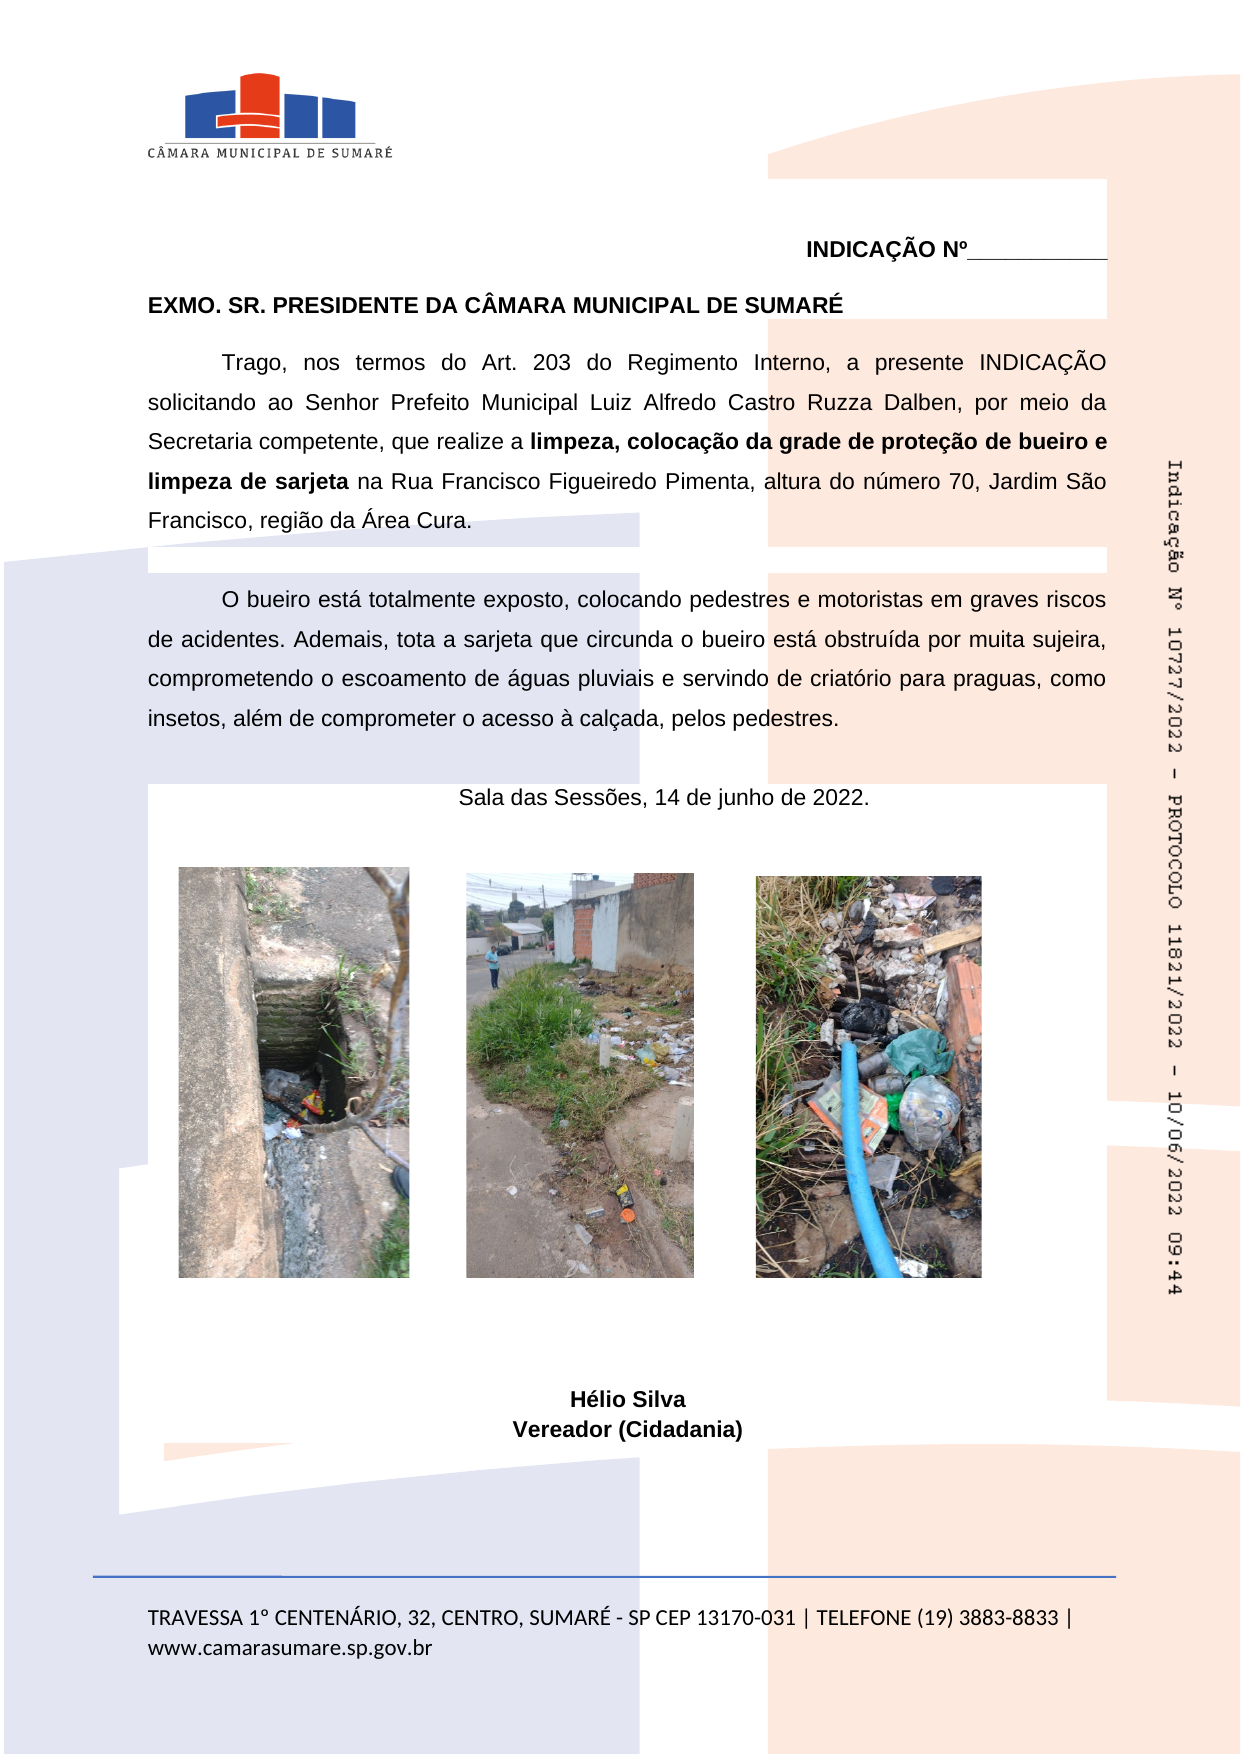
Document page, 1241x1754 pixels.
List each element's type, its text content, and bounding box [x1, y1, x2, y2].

picture [1142, 455, 1205, 1299]
picture [755, 876, 982, 1278]
text Vereador (Cidadania) [148, 1416, 1107, 1443]
picture [147, 73, 394, 160]
text Trago, nos termos do Art. 203 do Regimento Interno, a presente INDICAÇÃO solicitando ao Senhor Prefeito Municipal Luiz Alfredo Castro Ruzza Dalben, por meio da Secretaria competente, que realize a limpeza, colocação da grade de proteção de bueiro e limpeza de sarjeta na Rua Francisco Figueiredo Pimenta, altura do número 70, Jardim São Francisco, região da Área Cura. [148, 349, 1107, 534]
text Sala das Sessões, 14 de junho de 2022. [148, 784, 1107, 810]
picture [466, 873, 694, 1278]
text Hélio Silva [148, 1386, 1107, 1413]
text INDICAÇÃO Nº___________ [148, 236, 1107, 262]
text EXMO. SR. PRESIDENTE DA CÂMARA MUNICIPAL DE SUMARÉ [148, 292, 1107, 319]
picture [178, 867, 410, 1278]
text O bueiro está totalmente exposto, colocando pedestres e motoristas em graves riscos de acidentes. Ademais, tota a sarjeta que circunda o bueiro está obstruída por muita sujeira, comprometendo o escoamento de águas pluviais e servindo de criatório para praguas, como insetos, além de comprometer o acesso à calçada, pelos pedestres. [148, 586, 1107, 731]
